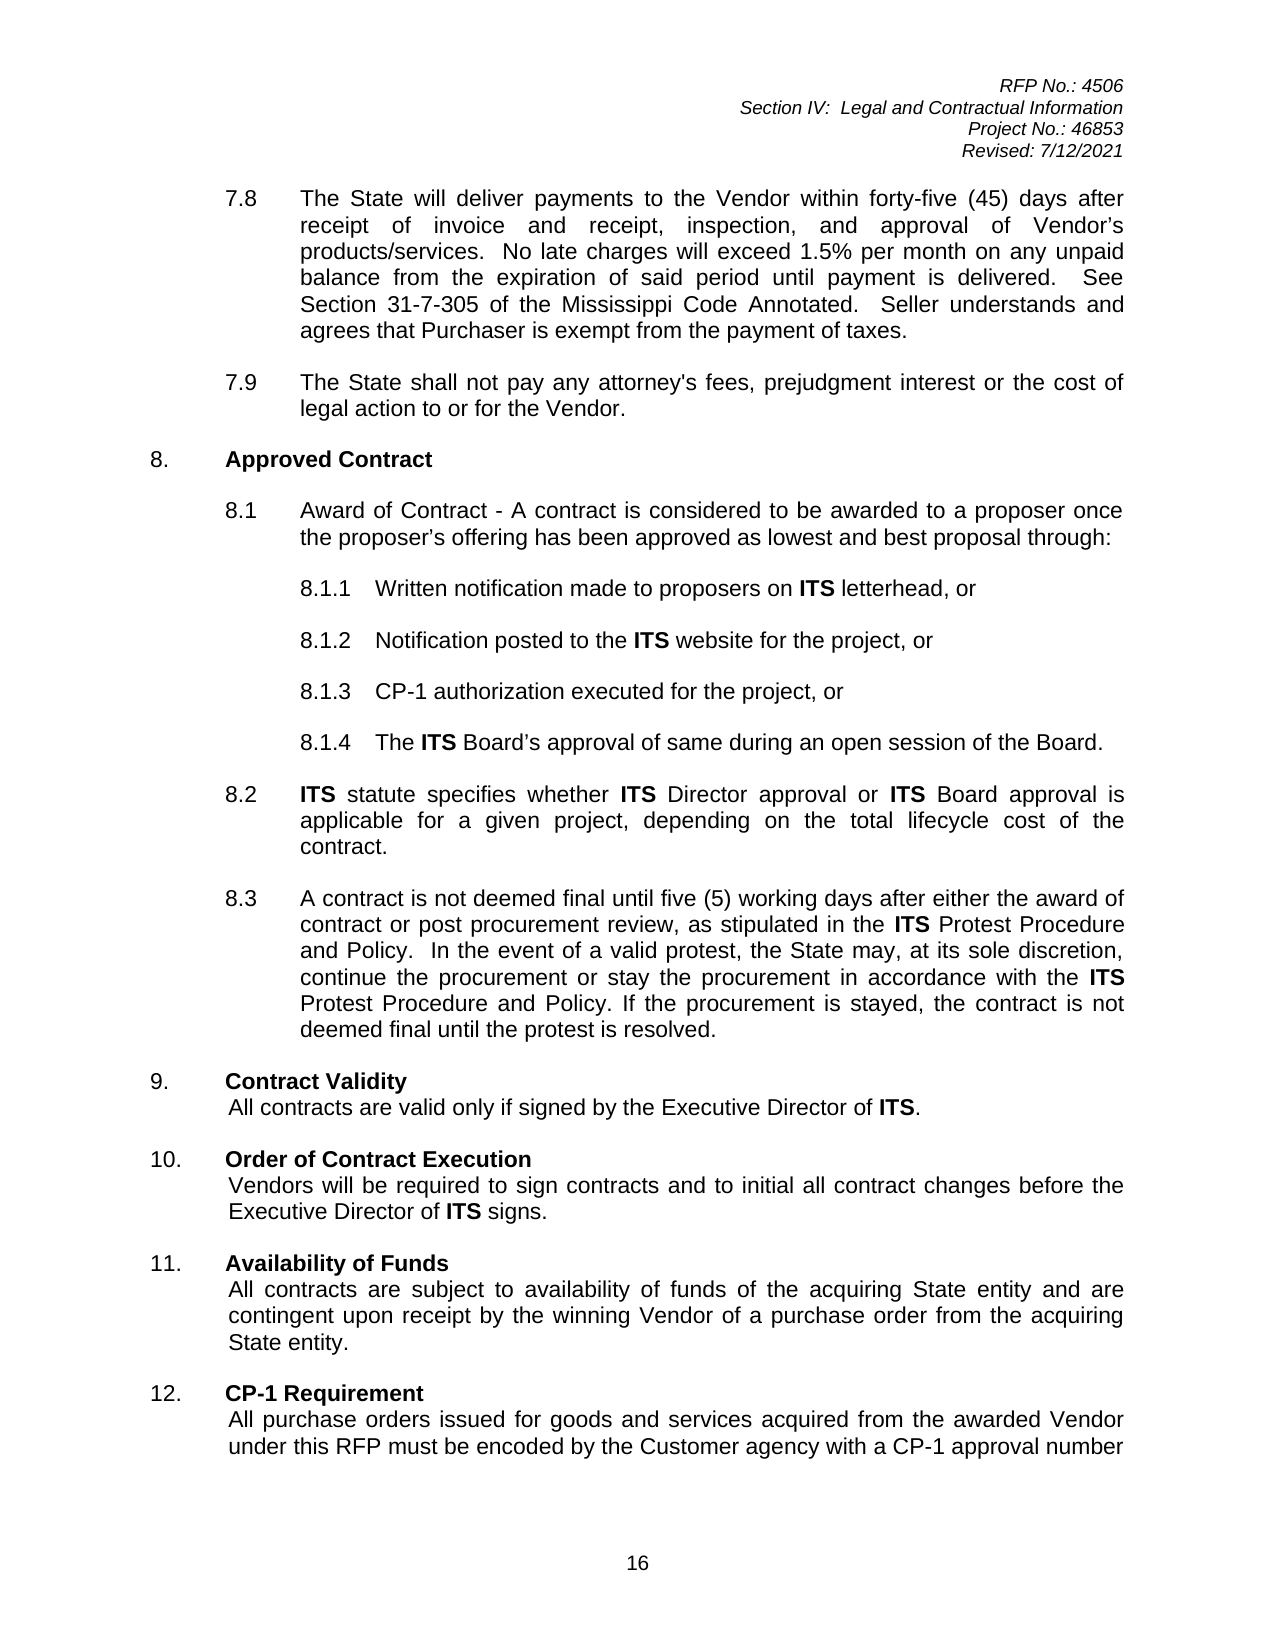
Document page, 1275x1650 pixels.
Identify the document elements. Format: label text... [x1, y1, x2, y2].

text CP-1 Requirement [150, 1380, 1125, 1406]
text ITS statute specifies whether ITS Director approval or ITS Board approval is applicable for a given project, depending on the total lifecycle cost of the contract. [225, 781, 1125, 860]
text Written notification made to proposers on ITS letterhead, or [300, 575, 1125, 602]
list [228, 1406, 1125, 1459]
text A contract is not deemed final until five (5) working days after either the award of contract or post procurement review, as stipulated in the ITS Protest Procedure and Policy. In the event of a valid protest, the State may, at its sole discretion, continue the procurement or stay the procurement in accordance with the ITS Protest Procedure and Policy. If the procurement is stayed, the contract is not deemed final until the protest is resolved. [225, 885, 1125, 1043]
text Award of Contract - A contract is considered to be awarded to a proposer once the proposer’s offering has been approved as lowest and best proposal through: [225, 497, 1125, 550]
text Contract Validity [150, 1068, 1125, 1094]
text The ITS Board’s approval of same during an open session of the Board. [300, 729, 1125, 756]
text Notification posted to the ITS website for the project, or [300, 627, 1125, 653]
text The State will deliver payments to the Vendor within forty-five (45) days after receipt of invoice and receipt, inspection, and approval of Vendor’s products/services. No late charges will exceed 1.5% per month on any unpaid balance from the expiration of said period until payment is delivered. See Section 31-7-305 of the Mississippi Code Annotated. Seller understands and agrees that Purchaser is exempt from the payment of taxes. [225, 185, 1125, 343]
text Approved Contract [150, 446, 1125, 472]
text Order of Contract Execution [150, 1146, 1125, 1172]
text Availability of Funds [150, 1249, 1125, 1276]
list All contracts are valid only if signed by the Executive Director of ITS. [228, 1094, 1125, 1121]
text CP-1 authorization executed for the project, or [300, 678, 1125, 704]
list All contracts are subject to availability of funds of the acquiring State entity and are contingent upon receipt by the winning Vendor of a purchase order from the acquiring State entity. [228, 1276, 1125, 1355]
text The State shall not pay any attorney's fees, prejudgment interest or the cost of legal action to or for the Vendor. [225, 368, 1125, 421]
list Vendors will be required to sign contracts and to initial all contract changes before the Executive Director of ITS signs. [228, 1172, 1125, 1224]
